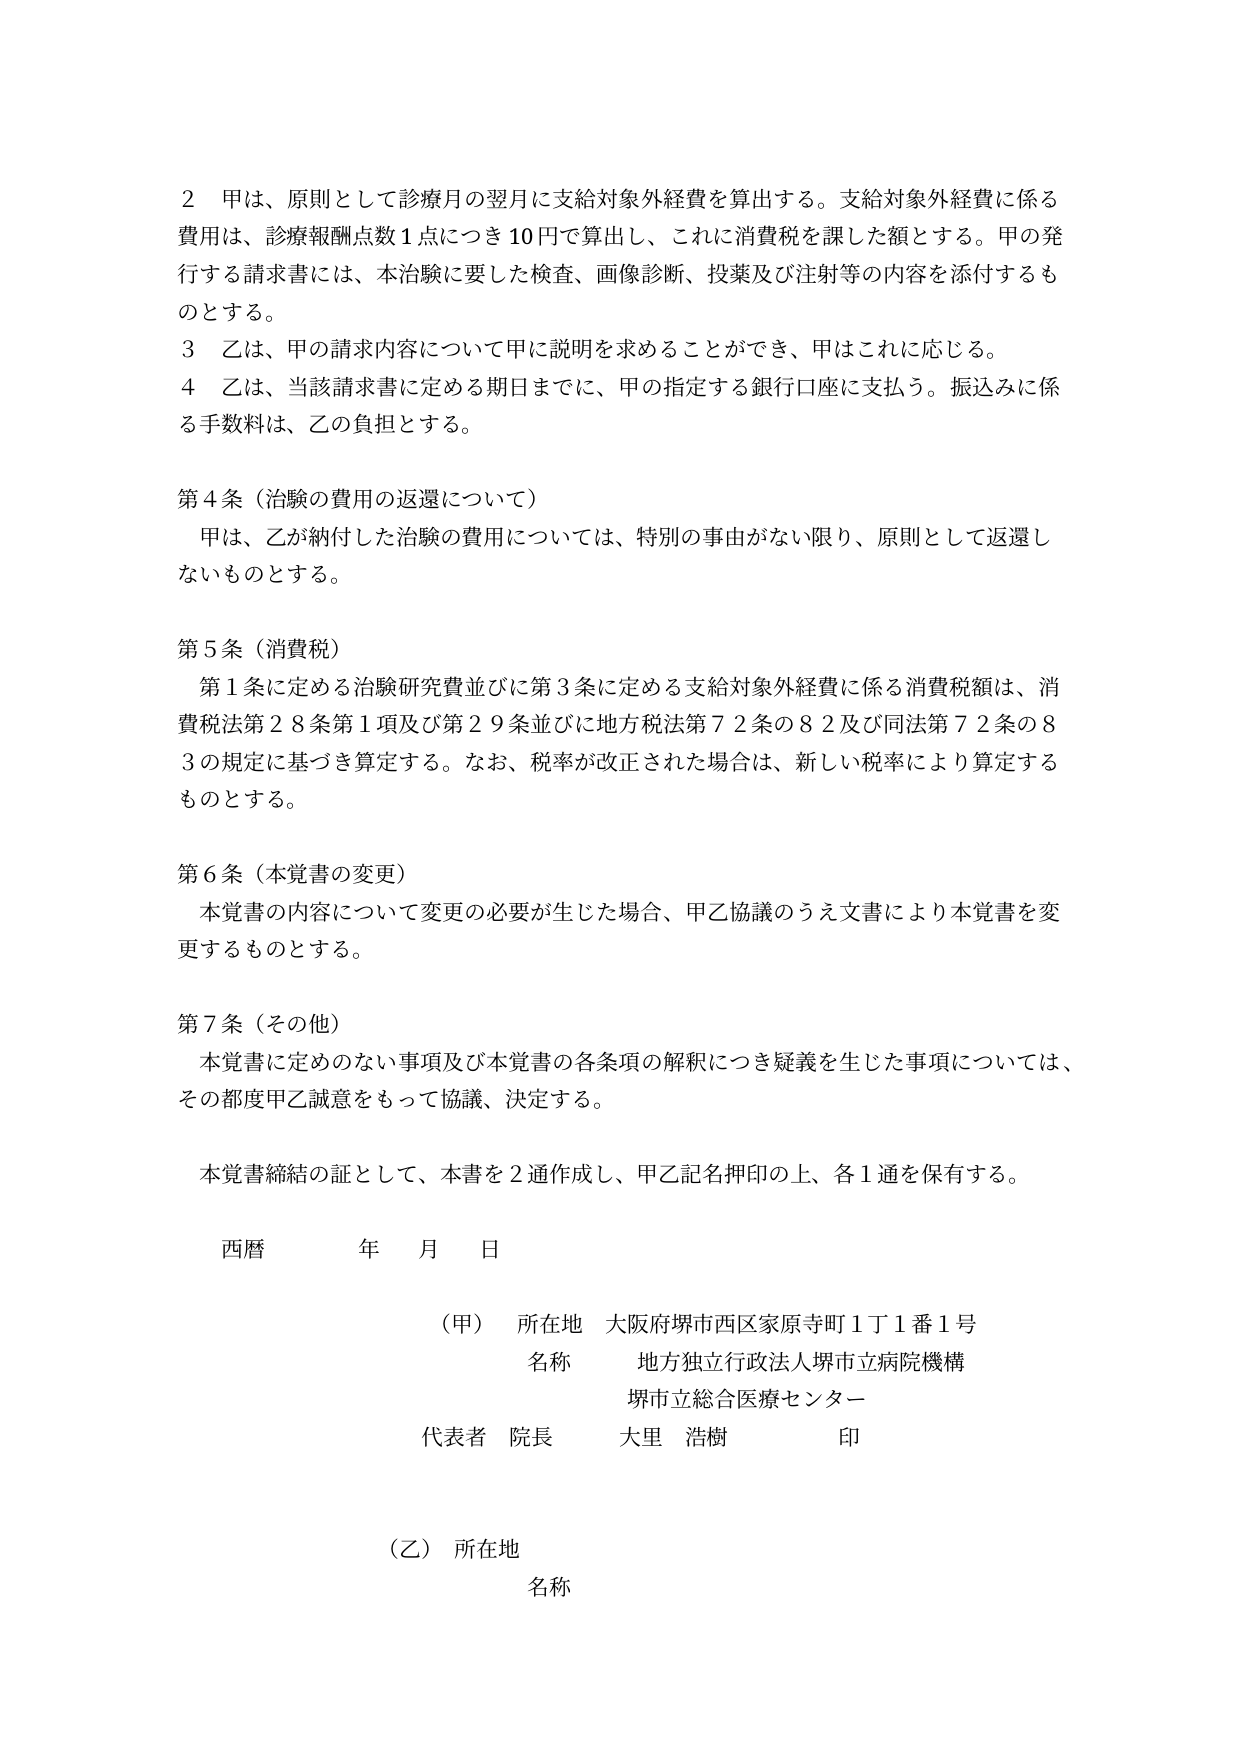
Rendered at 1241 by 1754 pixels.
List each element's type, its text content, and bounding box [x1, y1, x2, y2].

text （甲） 所在地 大阪府堺市西区家原寺町１丁１番１号 [177, 1304, 1063, 1342]
text 西暦 年 月 日 [177, 1229, 1063, 1267]
text ３ 乙は、甲の請求内容について甲に説明を求めることができ、甲はこれに応じる。 [177, 329, 1063, 367]
text 第１条に定める治験研究費並びに第３条に定める支給対象外経費に係る消費税額は、消費税法第２８条第１項及び第２９条並びに地方税法第７２条の８２及び同法第７２条の８３の規定に基づき算定する。なお、税率が改正された場合は、新しい税率により算定するものとする。 [177, 667, 1063, 817]
text 第５条（消費税） [177, 629, 1063, 667]
text 甲は、乙が納付した治験の費用については、特別の事由がない限り、原則として返還し [199, 517, 1063, 554]
text （乙） 所在地 [177, 1529, 1063, 1567]
text 代表者 院長 大里 浩樹 印 [177, 1417, 1063, 1454]
text ４ 乙は、当該請求書に定める期日までに、甲の指定する銀行口座に支払う。振込みに係る手数料は、乙の負担とする。 [177, 367, 1063, 442]
text 堺市立総合医療センター [177, 1379, 1063, 1417]
text 本覚書に定めのない事項及び本覚書の各条項の解釈につき疑義を生じた事項については、その都度甲乙誠意をもって協議、決定する。 [177, 1042, 1063, 1117]
text 第６条（本覚書の変更） [177, 854, 1063, 892]
text 本覚書の内容について変更の必要が生じた場合、甲乙協議のうえ文書により本覚書を変更するものとする。 [177, 892, 1063, 967]
text 第４条（治験の費用の返還について） [177, 479, 1063, 517]
text ２ 甲は、原則として診療月の翌月に支給対象外経費を算出する。支給対象外経費に係る費用は、診療報酬点数1点につき10円で算出し、これに消費税を課した額とする。甲の発行する請求書には、本治験に要した検査、画像診断、投薬及び注射等の内容を添付するものとする。 [177, 179, 1063, 329]
text 名称 地方独立行政法人堺市立病院機構 [177, 1342, 1063, 1379]
text 本覚書締結の証として、本書を２通作成し、甲乙記名押印の上、各１通を保有する。 [177, 1154, 1063, 1192]
text ないものとする。 [177, 554, 1063, 592]
text 名称 [177, 1567, 1063, 1604]
text 第７条（その他） [177, 1004, 1063, 1042]
